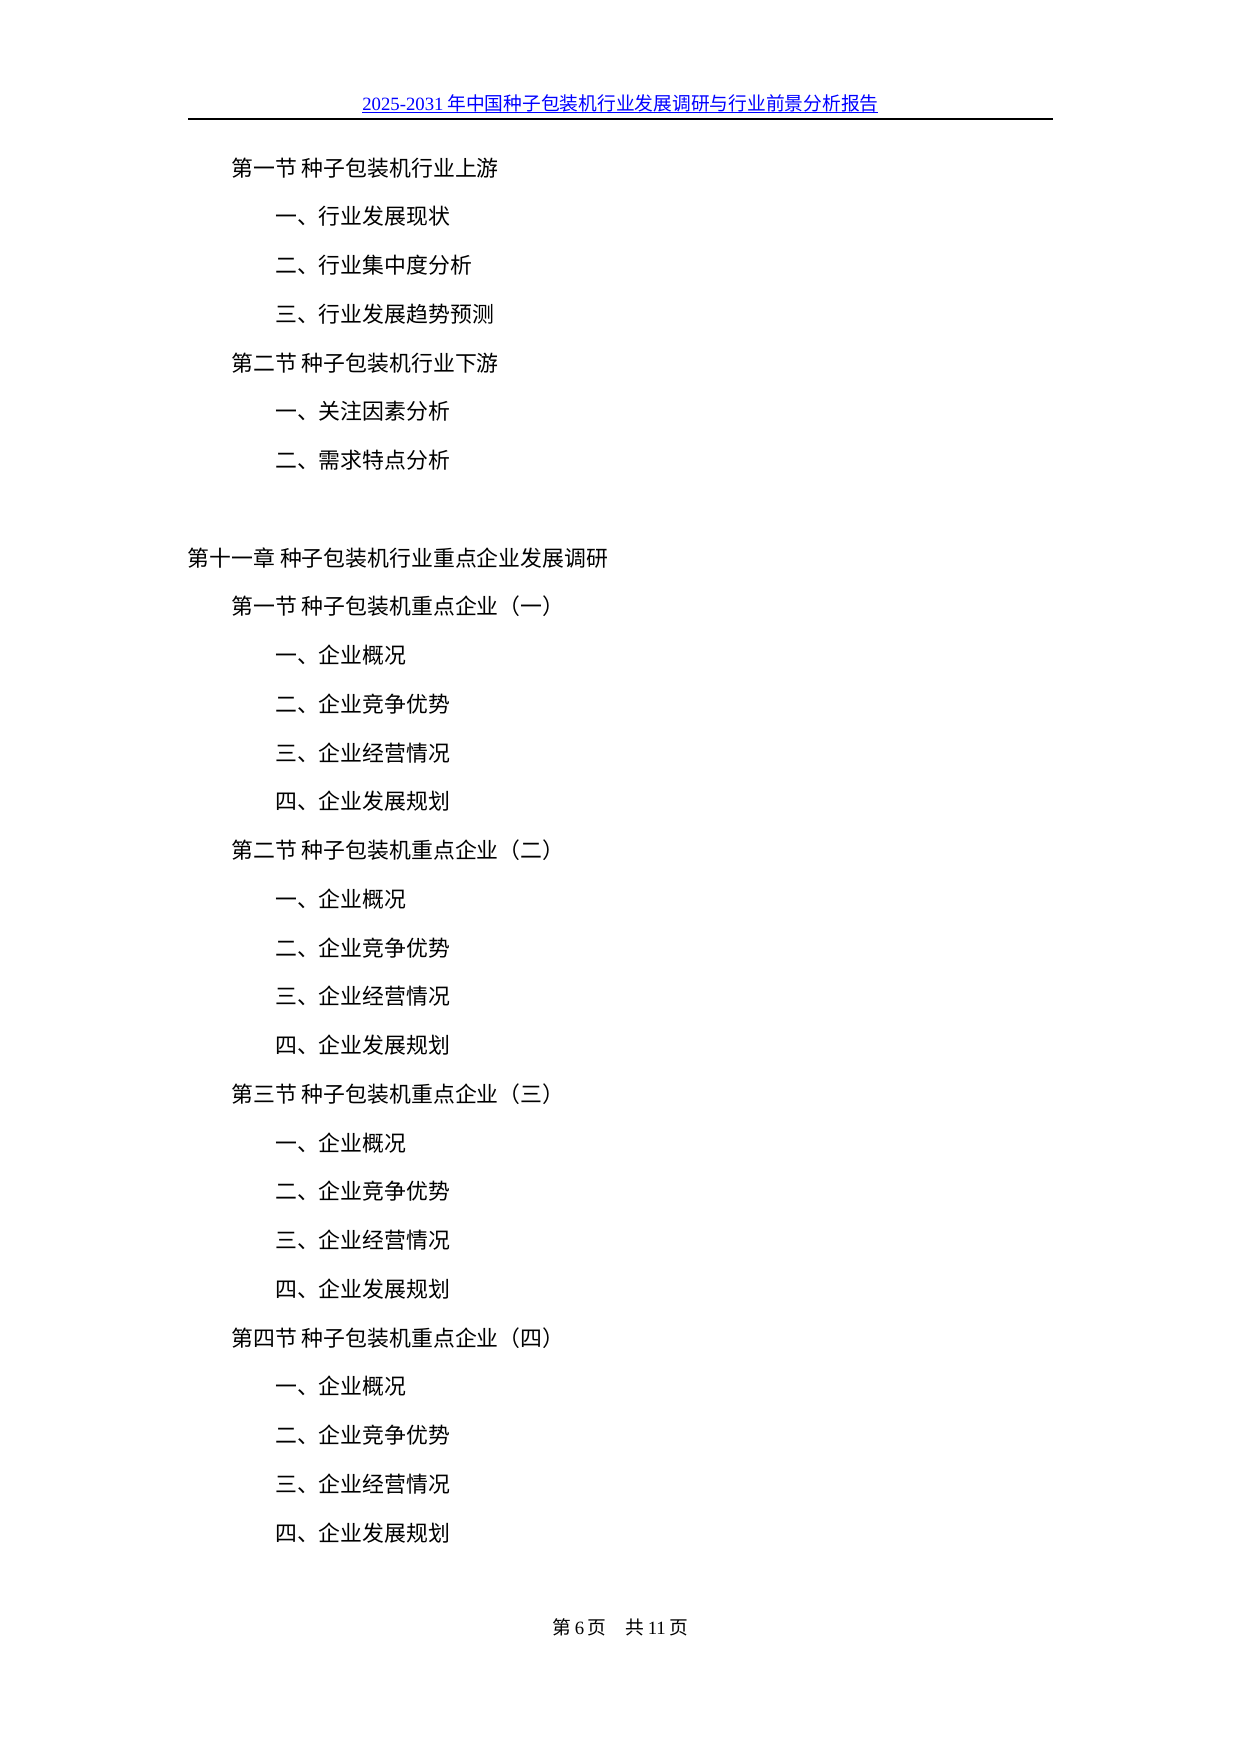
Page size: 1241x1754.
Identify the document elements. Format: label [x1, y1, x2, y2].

text [187, 150, 1053, 1548]
